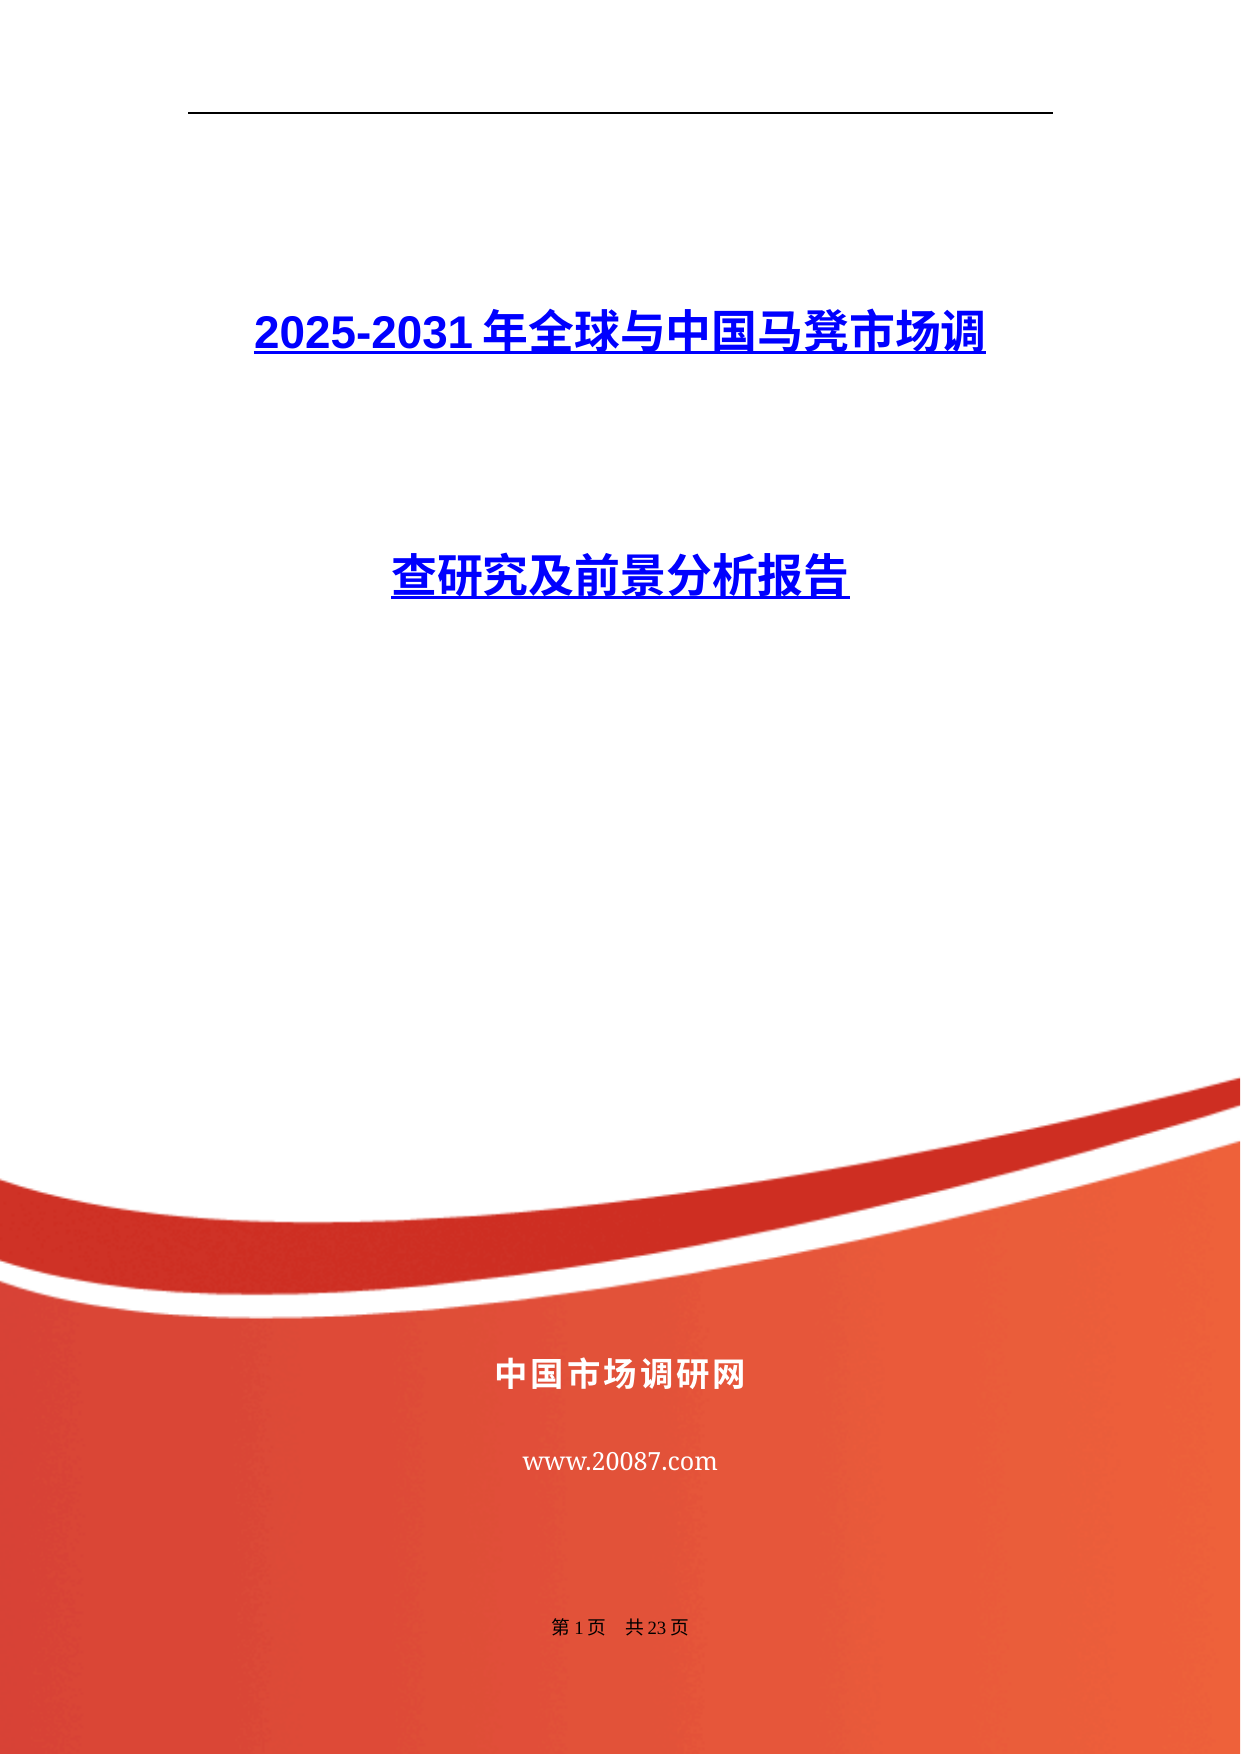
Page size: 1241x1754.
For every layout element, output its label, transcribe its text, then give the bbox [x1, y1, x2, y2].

picture [0, 1006, 1241, 1754]
table_header 2025-2031年全球与中国马凳市场调查研究及前景分析报告 [188, 207, 1053, 773]
text www.20087.com [187, 1428, 1053, 1493]
subtitle 中国市场调研网 [187, 1339, 1053, 1404]
